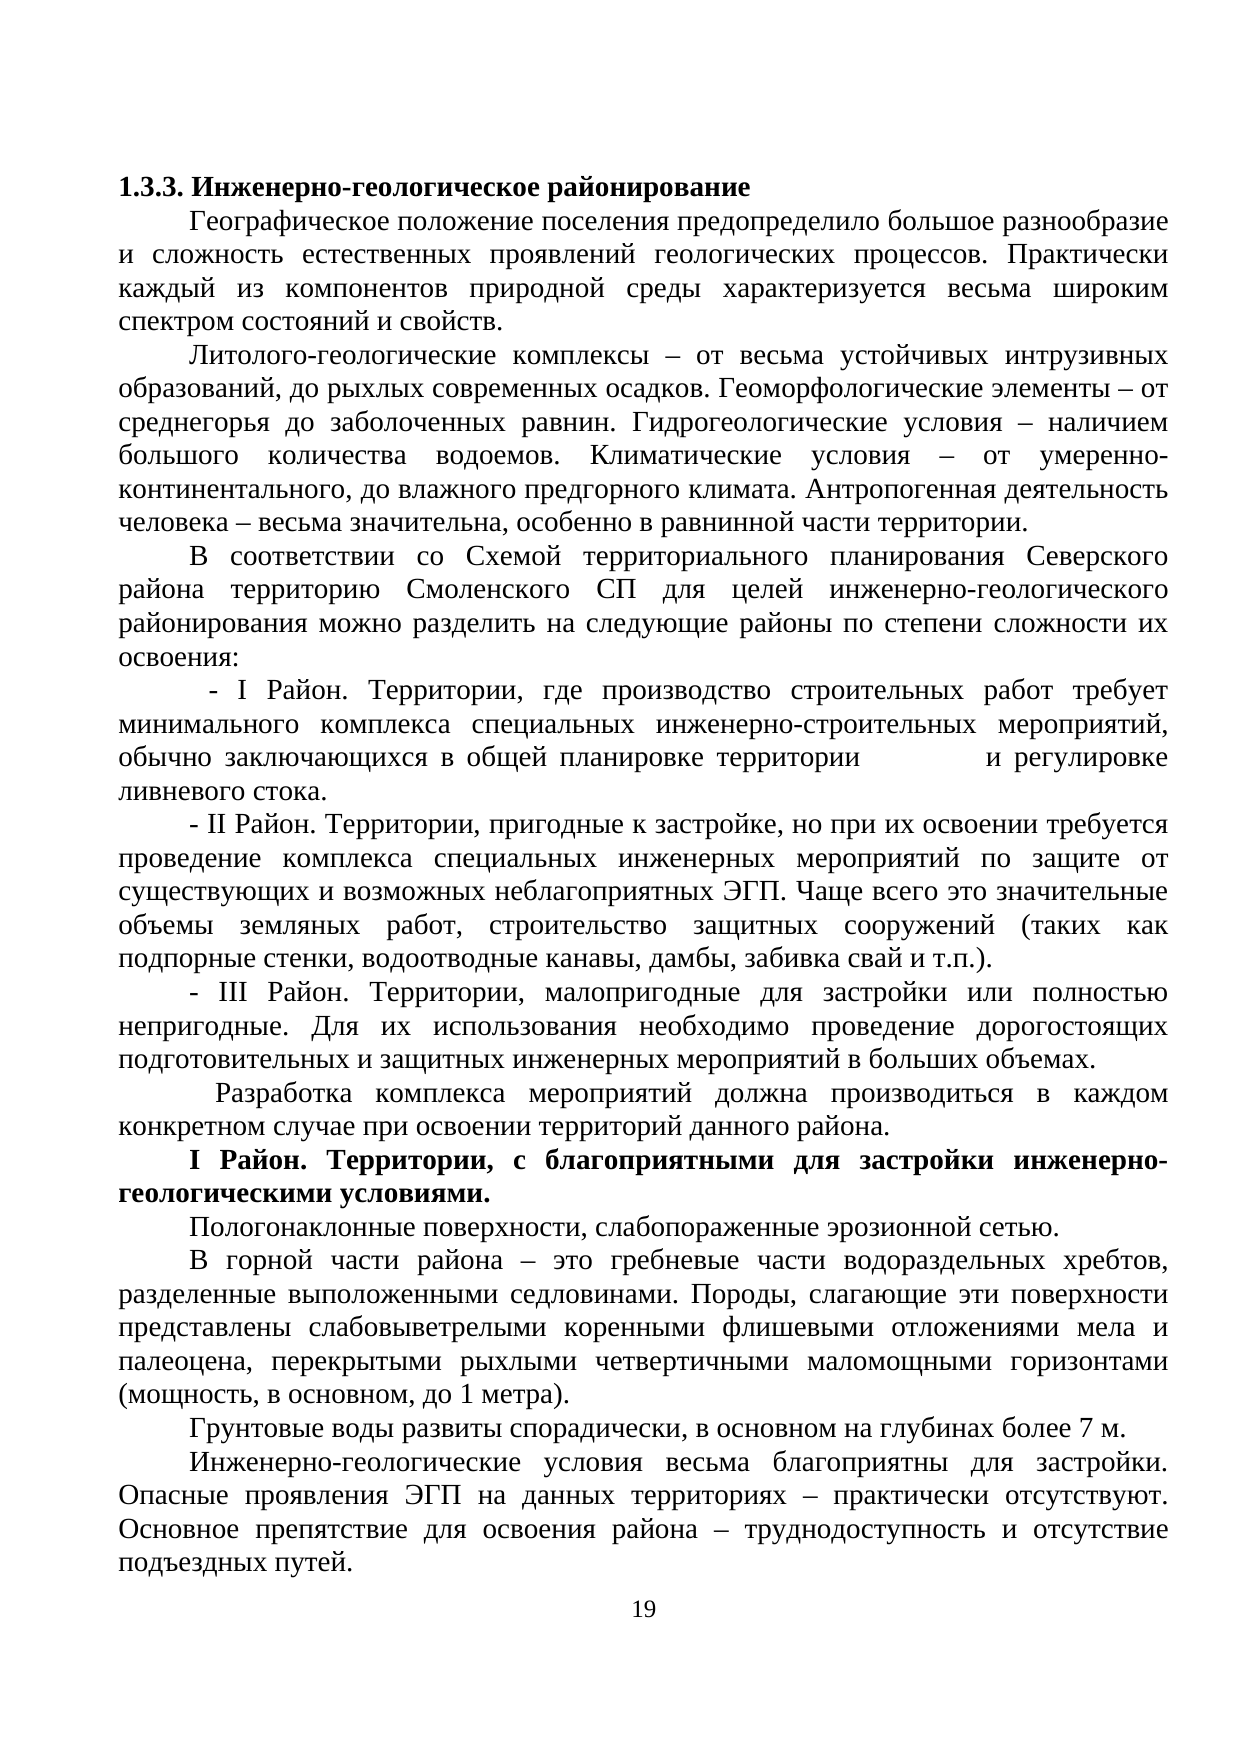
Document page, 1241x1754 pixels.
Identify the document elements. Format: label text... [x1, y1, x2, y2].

text Разработка комплекса мероприятий должна производиться в каждом конкретном случае при освоении территорий данного района. [118, 1075, 1169, 1142]
text В горной части района – это гребневые части водораздельных хребтов, разделенные выположенными седловинами. Породы, слагающие эти поверхности представлены слабовыветрелыми коренными флишевыми отложениями мела и палеоцена, перекрытыми рыхлыми четвертичными маломощными горизонтами (мощность, в основном, до 1 метра). [118, 1242, 1169, 1410]
text Географическое положение поселения предопределило большое разнообразие и сложность естественных проявлений геологических процессов. Практически каждый из компонентов природной среды характеризуется весьма широким спектром состояний и свойств. [118, 203, 1169, 337]
text - II Район. Территории, пригодные к застройке, но при их освоении требуется проведение комплекса специальных инженерных мероприятий по защите от существующих и возможных неблагоприятных ЭГП. Чаще всего это значительные объемы земляных работ, строительство защитных сооружений (таких как подпорные стенки, водоотводные канавы, дамбы, забивка свай и т.п.). [118, 806, 1169, 974]
text Инженерно-геологические условия весьма благоприятны для застройки. Опасные проявления ЭГП на данных территориях – практически отсутствуют. Основное препятствие для освоения района – труднодоступность и отсутствие подъездных путей. [118, 1444, 1169, 1578]
text I Район. Территории, с благоприятными для застройки инженерно-геологическими условиями. [118, 1142, 1169, 1209]
text - I Район. Территории, где производство строительных работ требует минимального комплекса специальных инженерно-строительных мероприятий, обычно заключающихся в общей планировке территории и регулировке ливневого стока. [118, 672, 1169, 806]
text В соответствии со Схемой территориального планирования Северского района территорию Смоленского СП для целей инженерно-геологического районирования можно разделить на следующие районы по степени сложности их освоения: [118, 538, 1169, 672]
text Грунтовые воды развиты спорадически, в основном на глубинах более 7 м. [118, 1410, 1169, 1444]
text - III Район. Территории, малопригодные для застройки или полностью непригодные. Для их использования необходимо проведение дорогостоящих подготовительных и защитных инженерных мероприятий в больших объемах. [118, 974, 1169, 1075]
text Пологонаклонные поверхности, слабопораженные эрозионной сетью. [118, 1209, 1169, 1242]
text Литолого-геологические комплексы – от весьма устойчивых интрузивных образований, до рыхлых современных осадков. Геоморфологические элементы – от среднегорья до заболоченных равнин. Гидрогеологические условия – наличием большого количества водоемов. Климатические условия – от умеренно-континентального, до влажного предгорного климата. Антропогенная деятельность человека – весьма значительна, особенно в равнинной части территории. [118, 337, 1169, 538]
subtitle 1.3.3. Инженерно-геологическое районирование [118, 169, 1169, 203]
